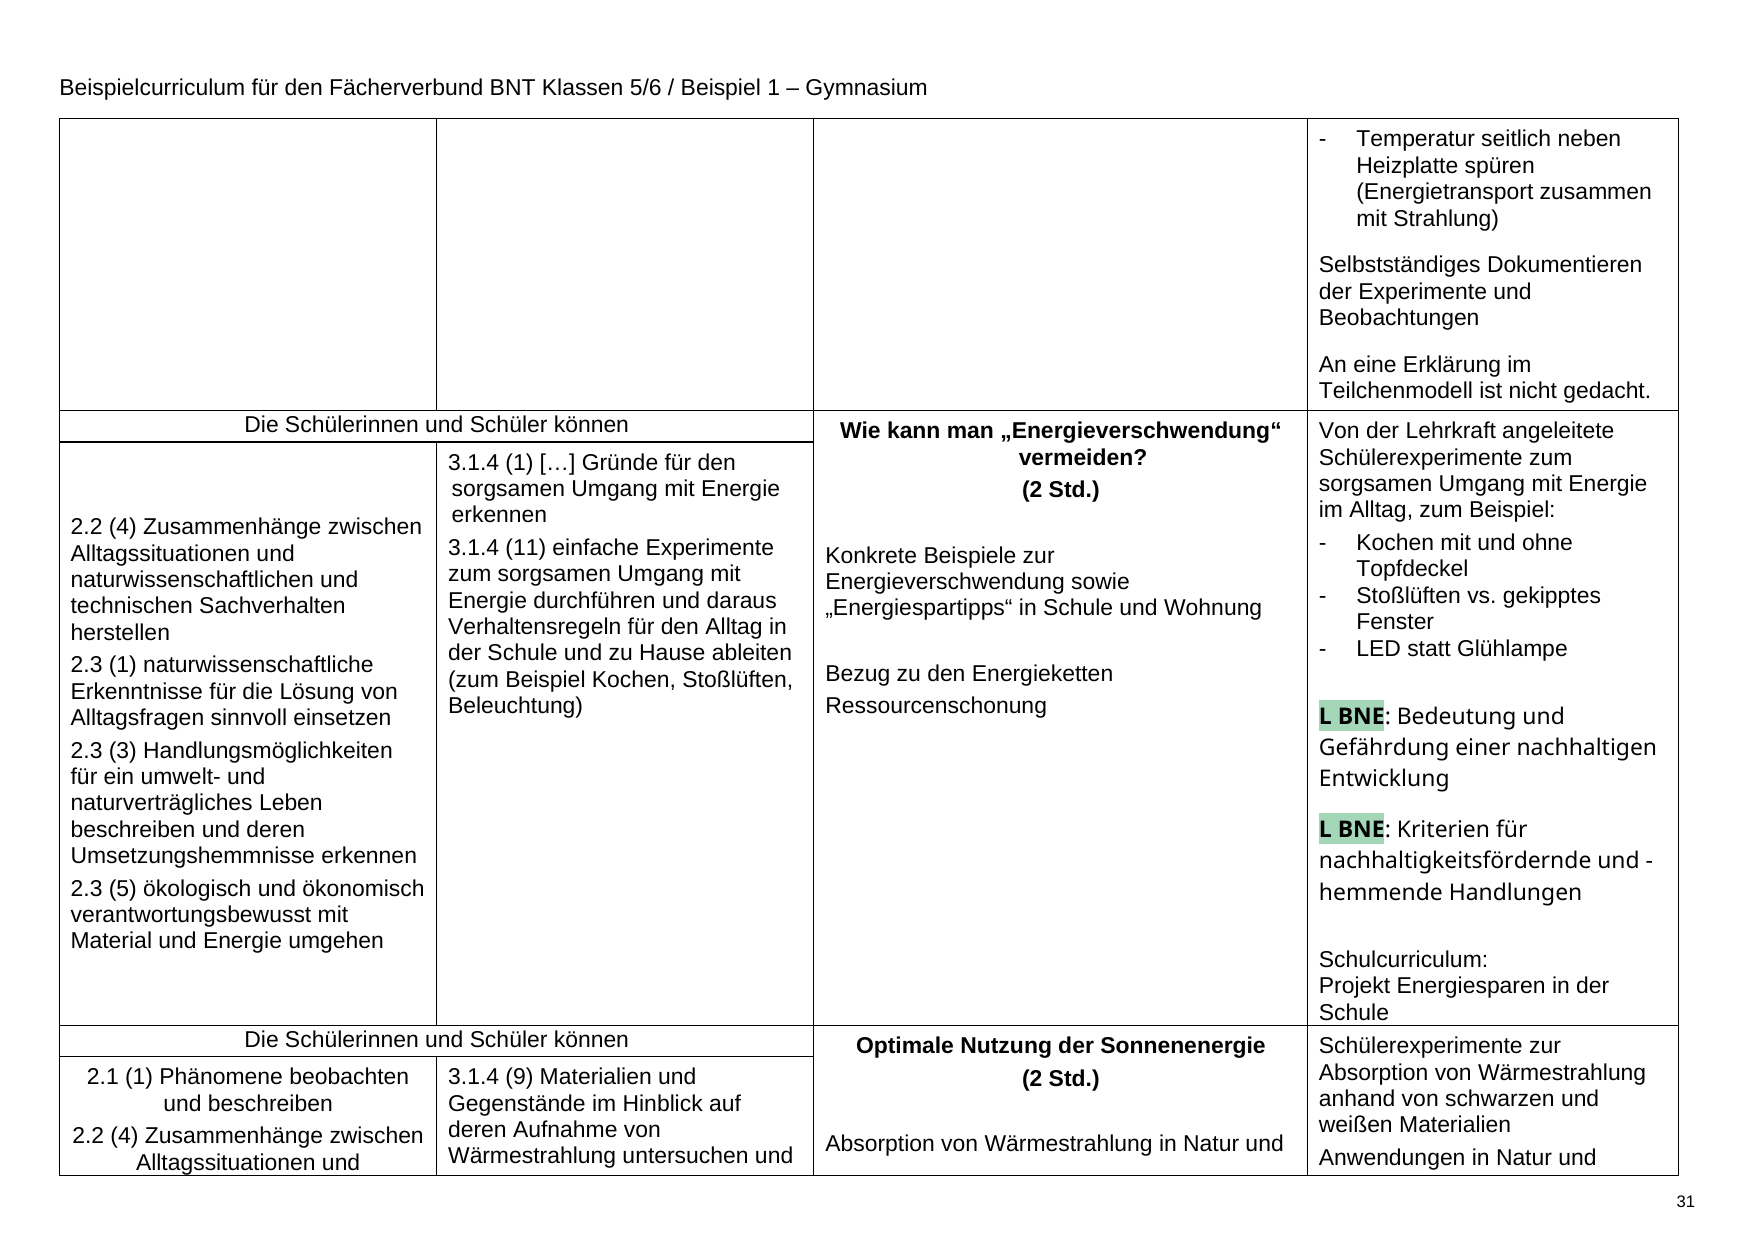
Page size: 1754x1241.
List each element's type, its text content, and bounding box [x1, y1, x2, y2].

table_cell 2.2 (4) Zusammenhänge zwischen Alltagssituationen und naturwissenschaftlichen und technischen Sachverhalten herstellen 2.3 (1) naturwissenschaftliche Erkenntnisse für die Lösung von Alltagsfragen sinnvoll einsetzen 2.3 (3) Handlungsmöglichkeiten für ein umwelt- und naturverträgliches Leben beschreiben und deren Umsetzungshemmnisse erkennen 2.3 (5) ökologisch und ökonomisch verantwortungsbewusst mit Material und Energie umgehen [60, 443, 436, 1025]
table_cell 3.1.4 (1) […] Gründe für den sorgsamen Umgang mit Energie erkennen 3.1.4 (11) einfache Experimente zum sorgsamen Umgang mit Energie durchführen und daraus Verhaltensregeln für den Alltag in der Schule und zu Hause ableiten (zum Beispiel Kochen, Stoßlüften, Beleuchtung) [437, 443, 813, 1025]
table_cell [60, 1057, 436, 1175]
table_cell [437, 119, 813, 410]
table_cell Wie kann man „Energieverschwendung“ vermeiden? (2 Std.) Konkrete Beispiele zur Energieverschwendung sowie „Energiespartipps“ in Schule und Wohnung Bezug zu den Energieketten Ressourcenschonung [814, 411, 1307, 1025]
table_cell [437, 1057, 813, 1175]
table_cell Von der Lehrkraft angeleitete Schülerexperimente zum sorgsamen Umgang mit Energie im Alltag, zum Beispiel: Kochen mit und ohne Topfdeckel Stoßlüften vs. gekipptes Fenster LED statt Glühlampe L BNE: Bedeutung und Gefährdung einer nachhaltigen Entwicklung L BNE: Kriterien für nachhaltigkeitsfördernde und -hemmende Handlungen Schulcurriculum: Projekt Energiesparen in der Schule [1308, 411, 1678, 1025]
table_cell Schülerexperimente zur Absorption von Wärmestrahlung anhand von schwarzen und weißen Materialien Anwendungen in Natur und Technik (zum Beispiel Sonnenkollektor, Spargelfolie, Eisbär) L BNE: Bedeutung und Gefährdung einer nachhaltigen Entwicklung Schulcurriculum: Wasser möglichst stark solar erwärmen [1308, 1026, 1678, 1175]
table_cell Optimale Nutzung der Sonnenenergie (2 Std.) Absorption von Wärmestrahlung in Natur und Technik Bezug zu den Energieketten [814, 1026, 1307, 1175]
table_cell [60, 119, 436, 410]
table_cell Die Schülerinnen und Schüler können [60, 1026, 813, 1056]
table_cell Die Schülerinnen und Schüler können [60, 411, 813, 441]
